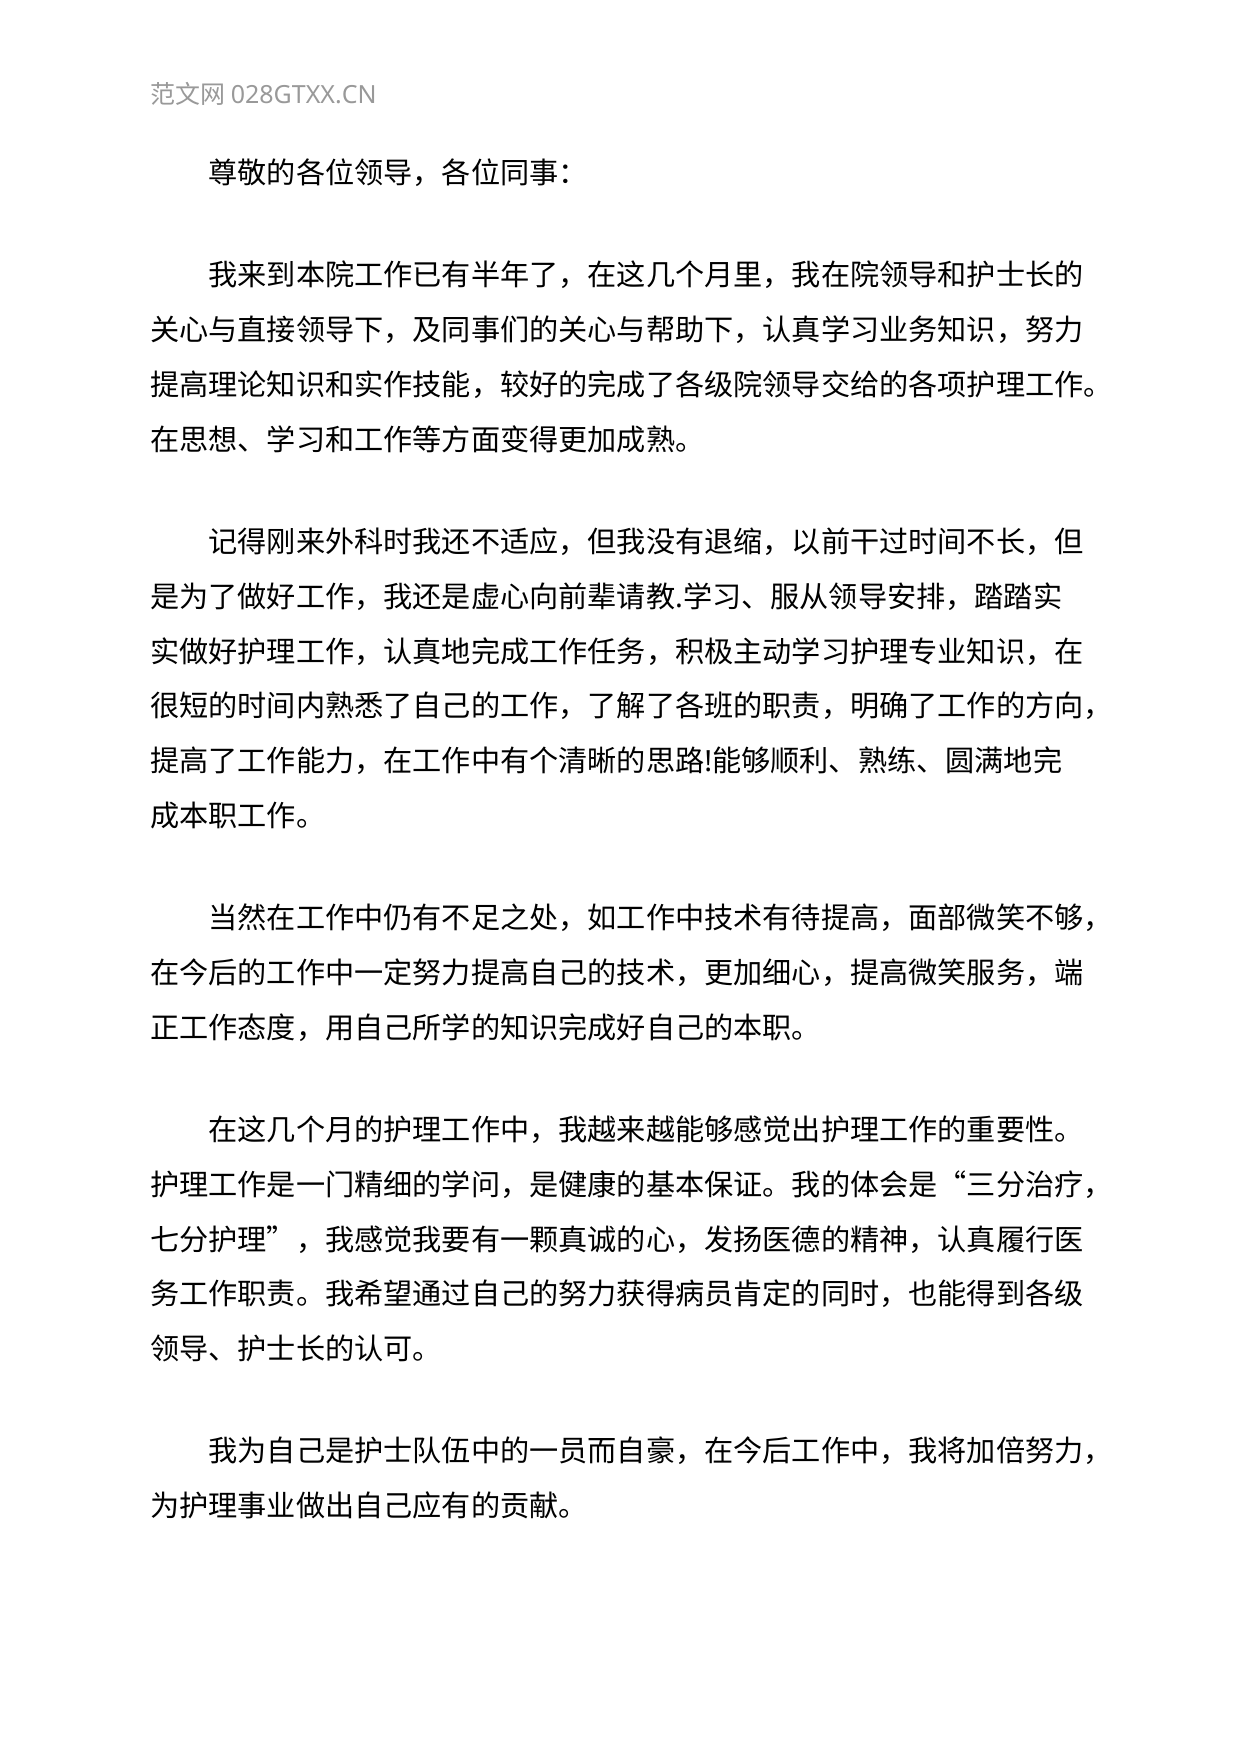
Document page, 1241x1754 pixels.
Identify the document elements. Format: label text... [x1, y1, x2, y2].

text 在这几个月的护理工作中，我越来越能够感觉出护理工作的重要性。护理工作是一门精细的学问，是健康的基本保证。我的体会是“三分治疗，七分护理”，我感觉我要有一颗真诚的心，发扬医德的精神，认真履行医务工作职责。我希望通过自己的努力获得病员肯定的同时，也能得到各级领导、护士长的认可。 [150, 1106, 1090, 1368]
text 记得刚来外科时我还不适应，但我没有退缩，以前干过时间不长，但是为了做好工作，我还是虚心向前辈请教.学习、服从领导安排，踏踏实实做好护理工作，认真地完成工作任务，积极主动学习护理专业知识，在很短的时间内熟悉了自己的工作，了解了各班的职责，明确了工作的方向，提高了工作能力，在工作中有个清晰的思路!能够顺利、熟练、圆满地完成本职工作。 [150, 518, 1090, 835]
text 我为自己是护士队伍中的一员而自豪，在今后工作中，我将加倍努力，为护理事业做出自己应有的贡献。 [150, 1428, 1090, 1525]
text 我来到本院工作已有半年了，在这几个月里，我在院领导和护士长的关心与直接领导下，及同事们的关心与帮助下，认真学习业务知识，努力提高理论知识和实作技能，较好的完成了各级院领导交给的各项护理工作。在思想、学习和工作等方面变得更加成熟。 [150, 252, 1090, 459]
text 尊敬的各位领导，各位同事： [150, 150, 1090, 192]
text 当然在工作中仍有不足之处，如工作中技术有待提高，面部微笑不够，在今后的工作中一定努力提高自己的技术，更加细心，提高微笑服务，端正工作态度，用自己所学的知识完成好自己的本职。 [150, 895, 1090, 1047]
